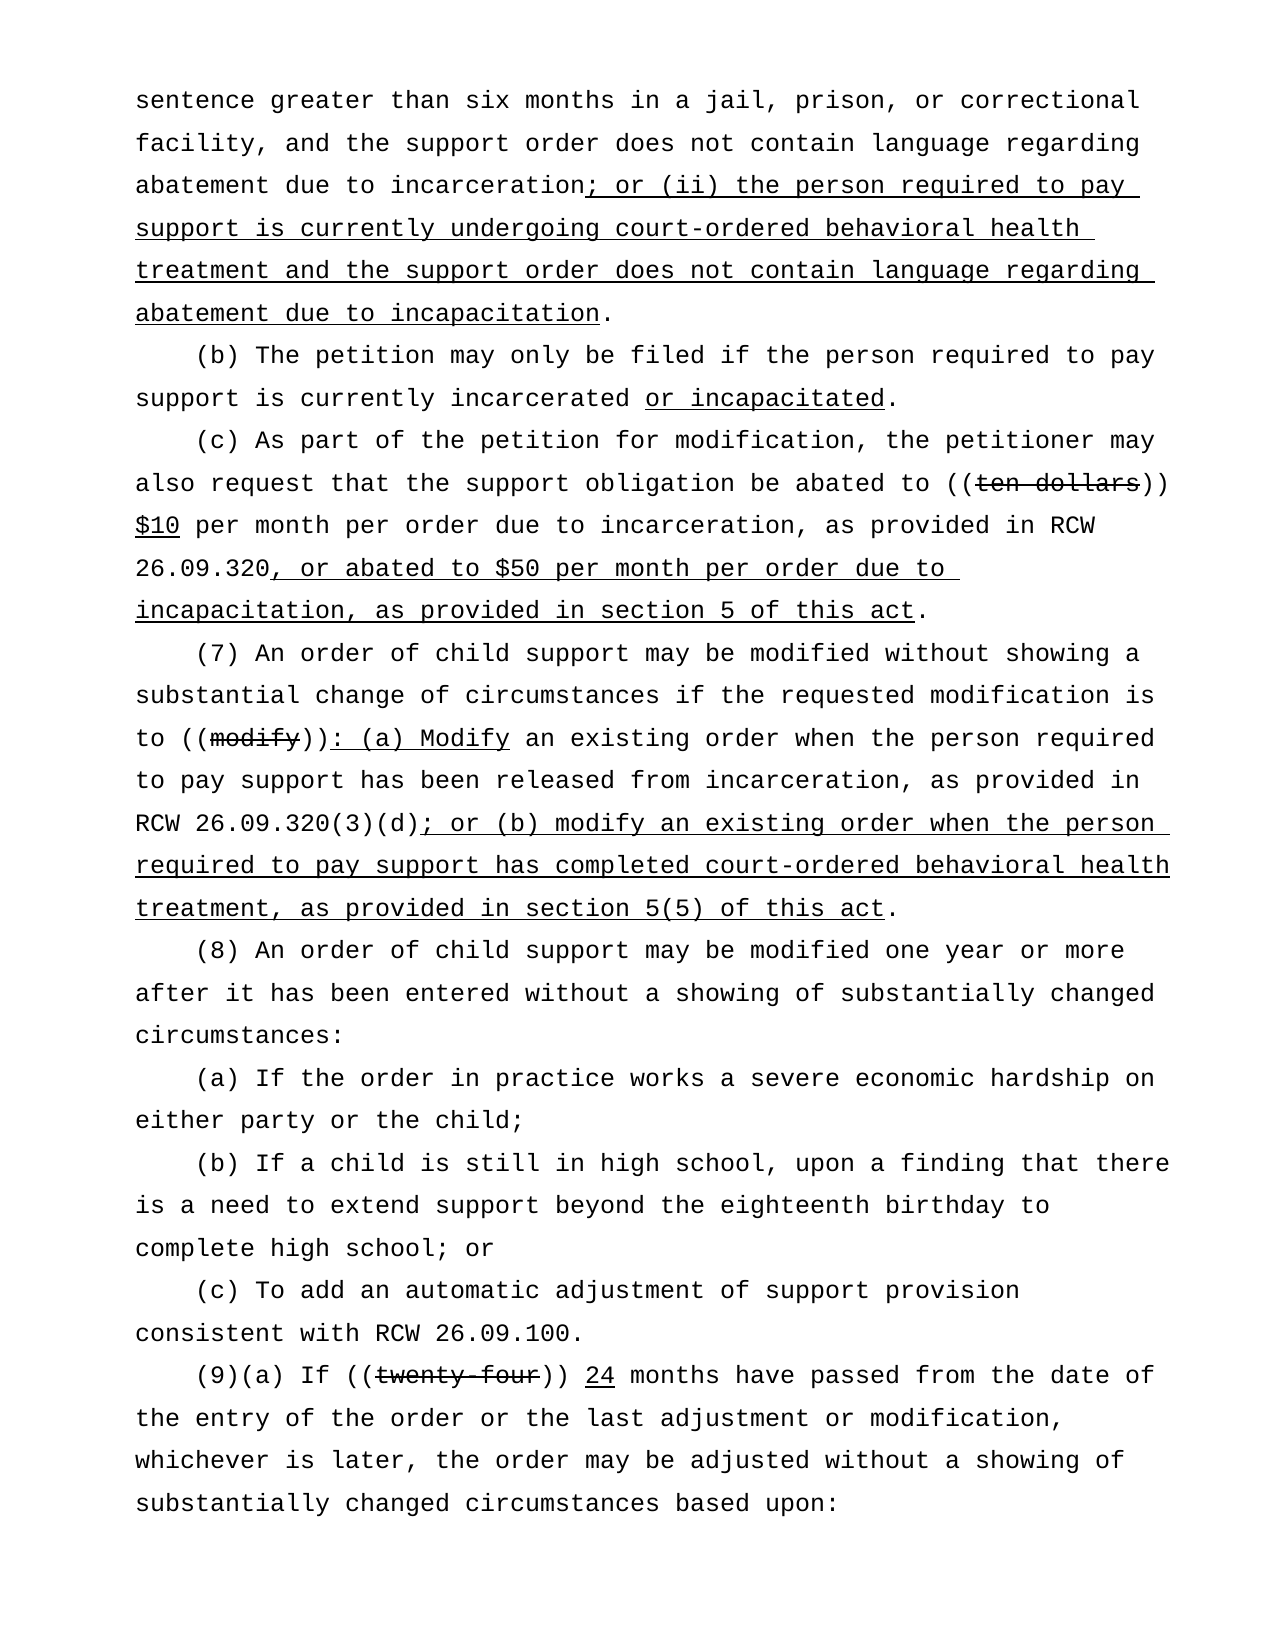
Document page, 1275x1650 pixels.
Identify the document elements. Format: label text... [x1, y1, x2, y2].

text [135, 75, 1170, 330]
text (b) If a child is still in high school, upon a finding that there is a need to extend support beyond the eighteenth birthday to complete high school; or [135, 1137, 1170, 1265]
text (b) The petition may only be filed if the person required to pay support is currently incarcerated or incapacitated. [135, 330, 1170, 415]
text (a) If the order in practice works a severe economic hardship on either party or the child; [135, 1052, 1170, 1137]
text (c) To add an automatic adjustment of support provision consistent with RCW 26.09.100. [135, 1265, 1170, 1350]
text (c) As part of the petition for modification, the petitioner may also request that the support obligation be abated to ((ten dollars)) $10 per month per order due to incarceration, as provided in RCW 26.09.320, or abated to $50 per month per order due to incapacitation, as provided in section 5 of this act. [135, 415, 1170, 627]
text (8) An order of child support may be modified one year or more after it has been entered without a showing of substantially changed circumstances: [135, 925, 1170, 1052]
text (7) An order of child support may be modified without showing a substantial change of circumstances if the requested modification is to ((modify)): (a) Modify an existing order when the person required to pay support has been released from incarceration, as provided in RCW 26.09.320(3)(d); or (b) modify an existing order when the person required to pay support has completed court-ordered behavioral health treatment, as provided in section 5(5) of this act. [135, 878, 1170, 925]
text (9)(a) If ((twenty-four)) 24 months have passed from the date of the entry of the order or the last adjustment or modification, whichever is later, the order may be adjusted without a showing of substantially changed circumstances based upon: [135, 1350, 1170, 1520]
text (7) An order of child support may be modified without showing a substantial change of circumstances if the requested modification is to ((modify)): (a) Modify an existing order when the person required to pay support has been released from incarceration, as provided in RCW 26.09.320(3)(d); or (b) modify an existing order when the person required to pay support has completed court-ordered behavioral health treatment, as provided in section 5(5) of this act. [135, 627, 1170, 876]
